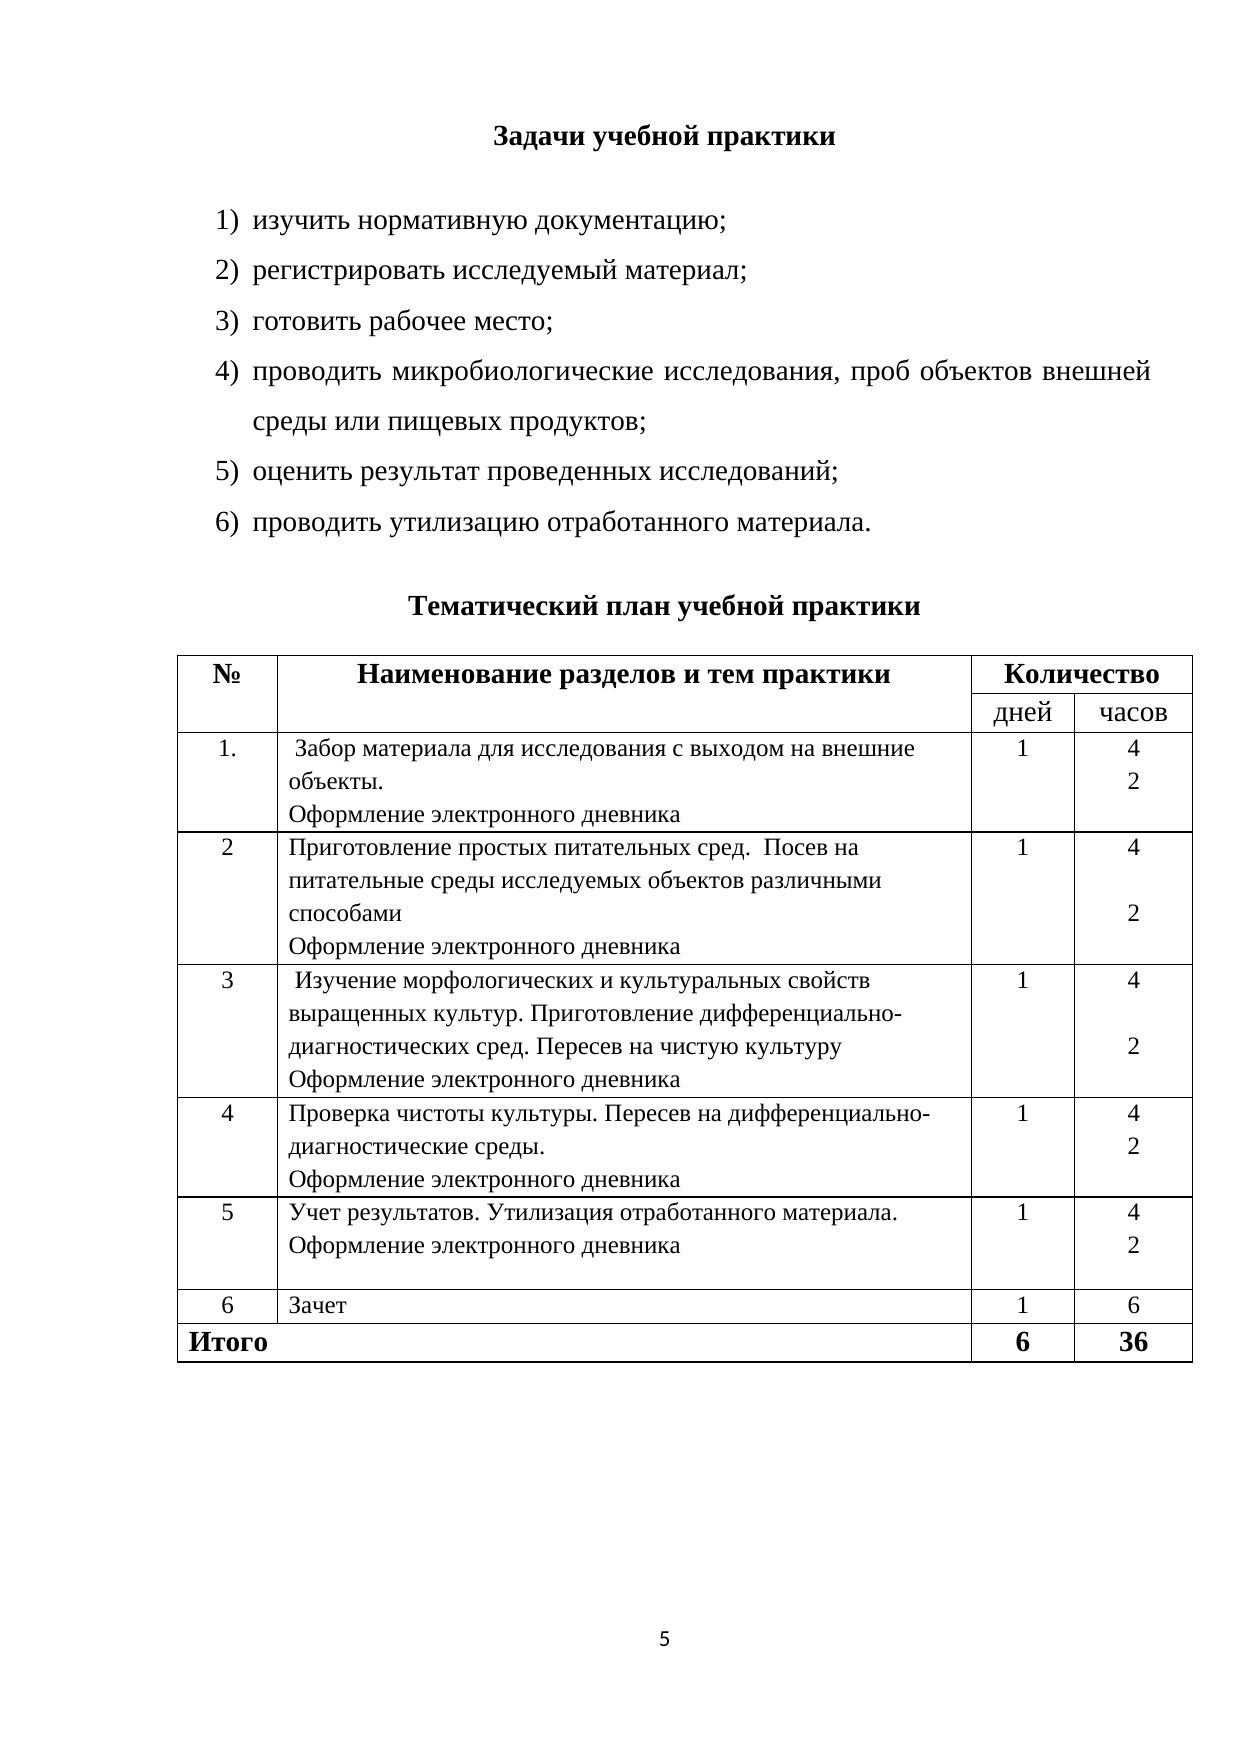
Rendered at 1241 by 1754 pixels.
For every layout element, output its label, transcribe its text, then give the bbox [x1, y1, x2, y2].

table_cell Зачет [278, 1290, 971, 1323]
table_cell 6 [178, 1290, 277, 1323]
table_cell 1 [972, 1198, 1074, 1289]
table_cell Учет результатов. Утилизация отработанного материала. Оформление электронного дневника [278, 1198, 971, 1289]
table_cell 1 [972, 1098, 1074, 1196]
table_cell 36 [1075, 1324, 1192, 1361]
table_cell 1 [972, 833, 1074, 964]
list готовить рабочее место; [215, 303, 1152, 336]
list оценить результат проведенных исследований; [215, 453, 1152, 487]
table_cell 2 [178, 833, 277, 964]
table_cell 4 2 [1075, 833, 1192, 964]
table_cell Приготовление простых питательных сред. Посев на питательные среды исследуемых объектов различными способами Оформление электронного дневника [278, 833, 971, 964]
list проводить микробиологические исследования, проб объектов внешней среды или пищевых продуктов; [215, 353, 1152, 437]
table_cell 1 [972, 1290, 1074, 1323]
list проводить утилизацию отработанного материала. [215, 504, 1152, 537]
table_cell Забор материала для исследования с выходом на внешние объекты. Оформление электронного дневника [278, 733, 971, 831]
table_cell 1. [178, 733, 277, 831]
table_cell 4 2 [1075, 1098, 1192, 1196]
table_cell дней [972, 694, 1074, 732]
table_cell Проверка чистоты культуры. Пересев на дифференциально-диагностические среды. Оформление электронного дневника [278, 1098, 971, 1196]
table_cell 4 2 [1075, 1198, 1192, 1289]
table_cell 4 2 [1075, 733, 1192, 831]
table_cell 4 2 [1075, 965, 1192, 1097]
table_cell 1 [972, 965, 1074, 1097]
list регистрировать исследуемый материал; [215, 252, 1152, 286]
list изучить нормативную документацию; [215, 202, 1152, 236]
table_cell 4 [178, 1098, 277, 1196]
table_cell 6 [972, 1324, 1074, 1361]
table_header № [178, 656, 277, 732]
subtitle Тематический план учебной практики [177, 588, 1152, 621]
table_cell 3 [178, 965, 277, 1097]
table_cell 5 [178, 1198, 277, 1289]
table_header Количество [972, 656, 1192, 693]
table_cell 1 [972, 733, 1074, 831]
table_cell часов [1075, 694, 1192, 732]
table_cell Итого [178, 1324, 971, 1361]
table_header Наименование разделов и тем практики [278, 656, 971, 732]
table_cell 6 [1075, 1290, 1192, 1323]
subtitle Задачи учебной практики [177, 118, 1152, 152]
table_cell Изучение морфологических и культуральных свойств выращенных культур. Приготовление дифференциально-диагностических сред. Пересев на чистую культуру Оформление электронного дневника [278, 965, 971, 1097]
